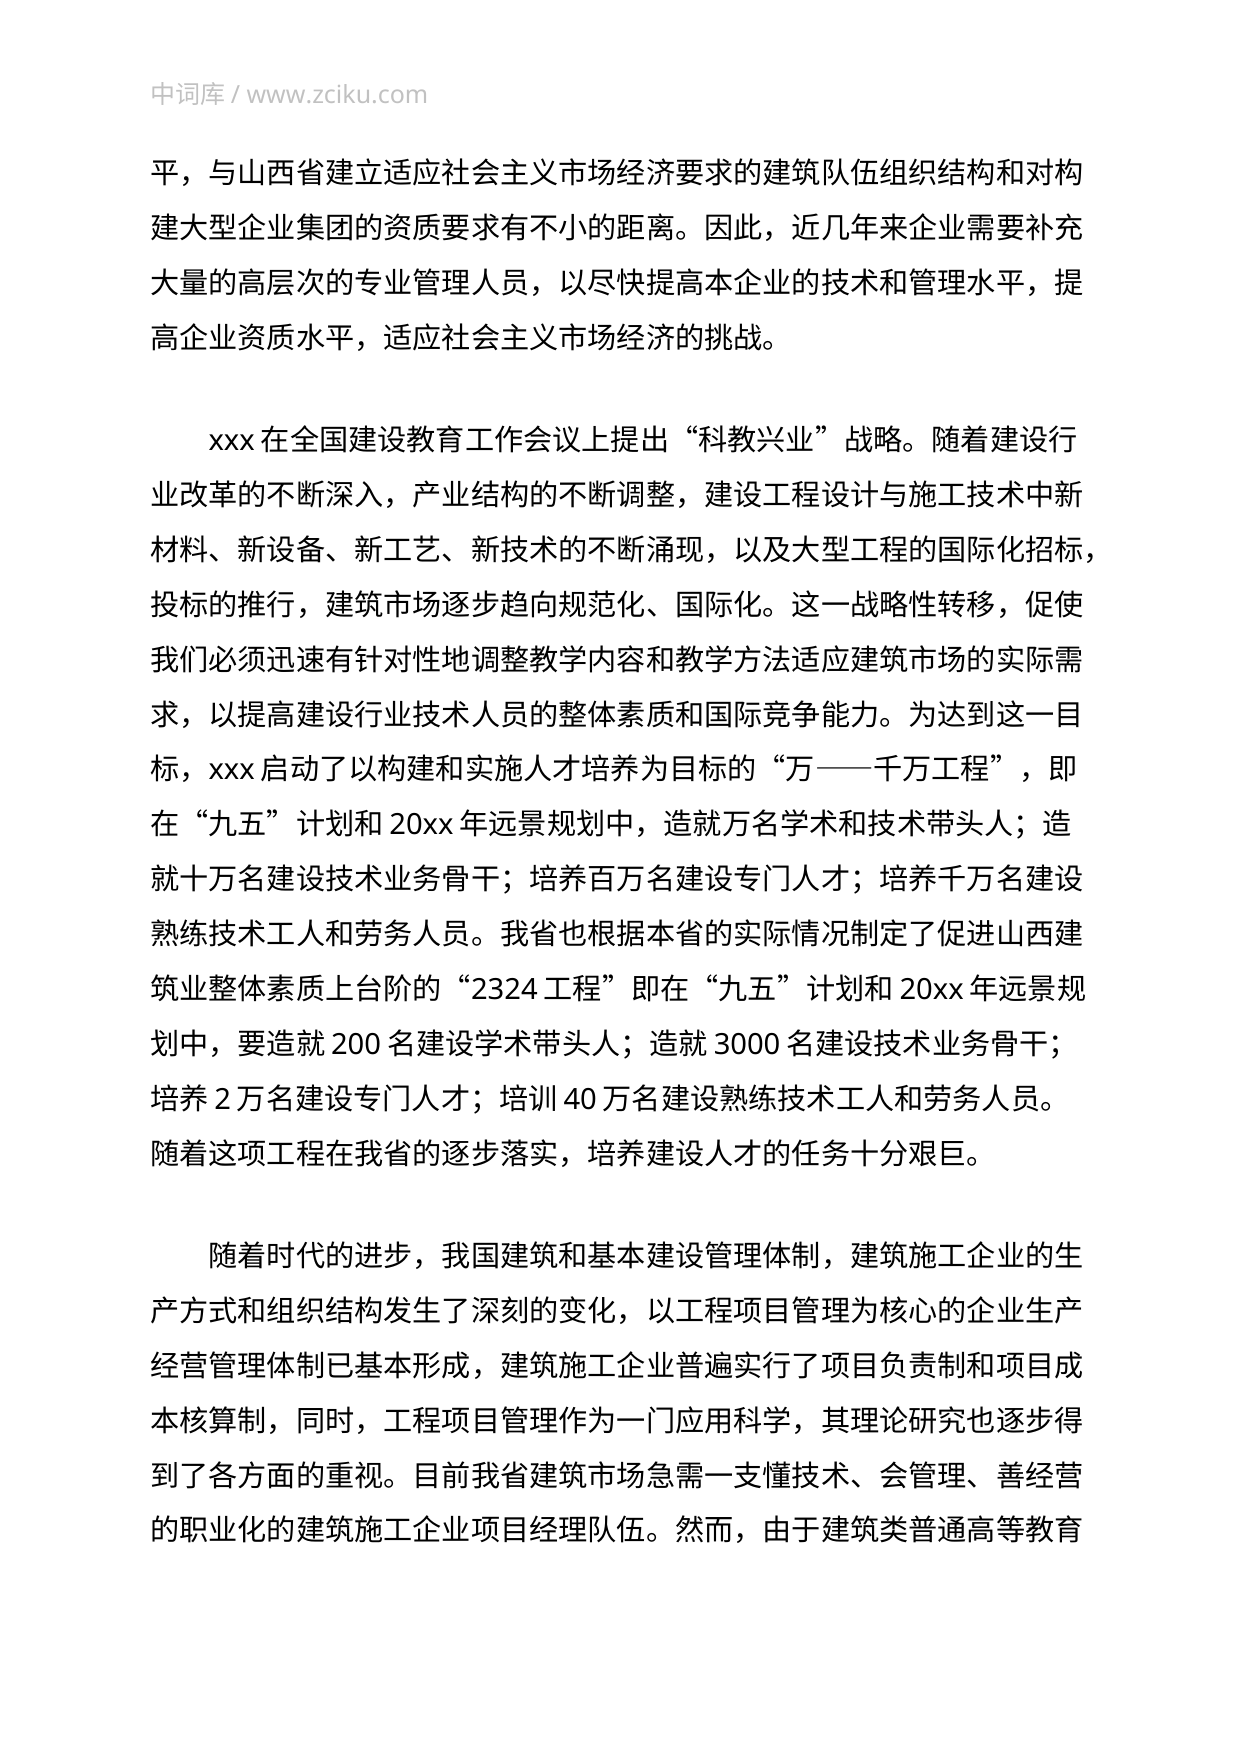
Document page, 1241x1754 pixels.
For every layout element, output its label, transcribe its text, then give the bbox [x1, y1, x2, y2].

text xxx在全国建设教育工作会议上提出“科教兴业”战略。随着建设行业改革的不断深入，产业结构的不断调整，建设工程设计与施工技术中新材料、新设备、新工艺、新技术的不断涌现，以及大型工程的国际化招标，投标的推行，建筑市场逐步趋向规范化、国际化。这一战略性转移，促使我们必须迅速有针对性地调整教学内容和教学方法适应建筑市场的实际需求，以提高建设行业技术人员的整体素质和国际竞争能力。为达到这一目标，xxx启动了以构建和实施人才培养为目标的“万——千万工程”，即在“九五”计划和20xx年远景规划中，造就万名学术和技术带头人；造就十万名建设技术业务骨干；培养百万名建设专门人才；培养千万名建设熟练技术工人和劳务人员。我省也根据本省的实际情况制定了促进山西建筑业整体素质上台阶的“2324工程”即在“九五”计划和20xx年远景规划中，要造就200名建设学术带头人；造就3000名建设技术业务骨干；培养2万名建设专门人才；培训40万名建设熟练技术工人和劳务人员。随着这项工程在我省的逐步落实，培养建设人才的任务十分艰巨。 [150, 416, 1090, 1173]
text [150, 1232, 1090, 1549]
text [150, 150, 1090, 357]
